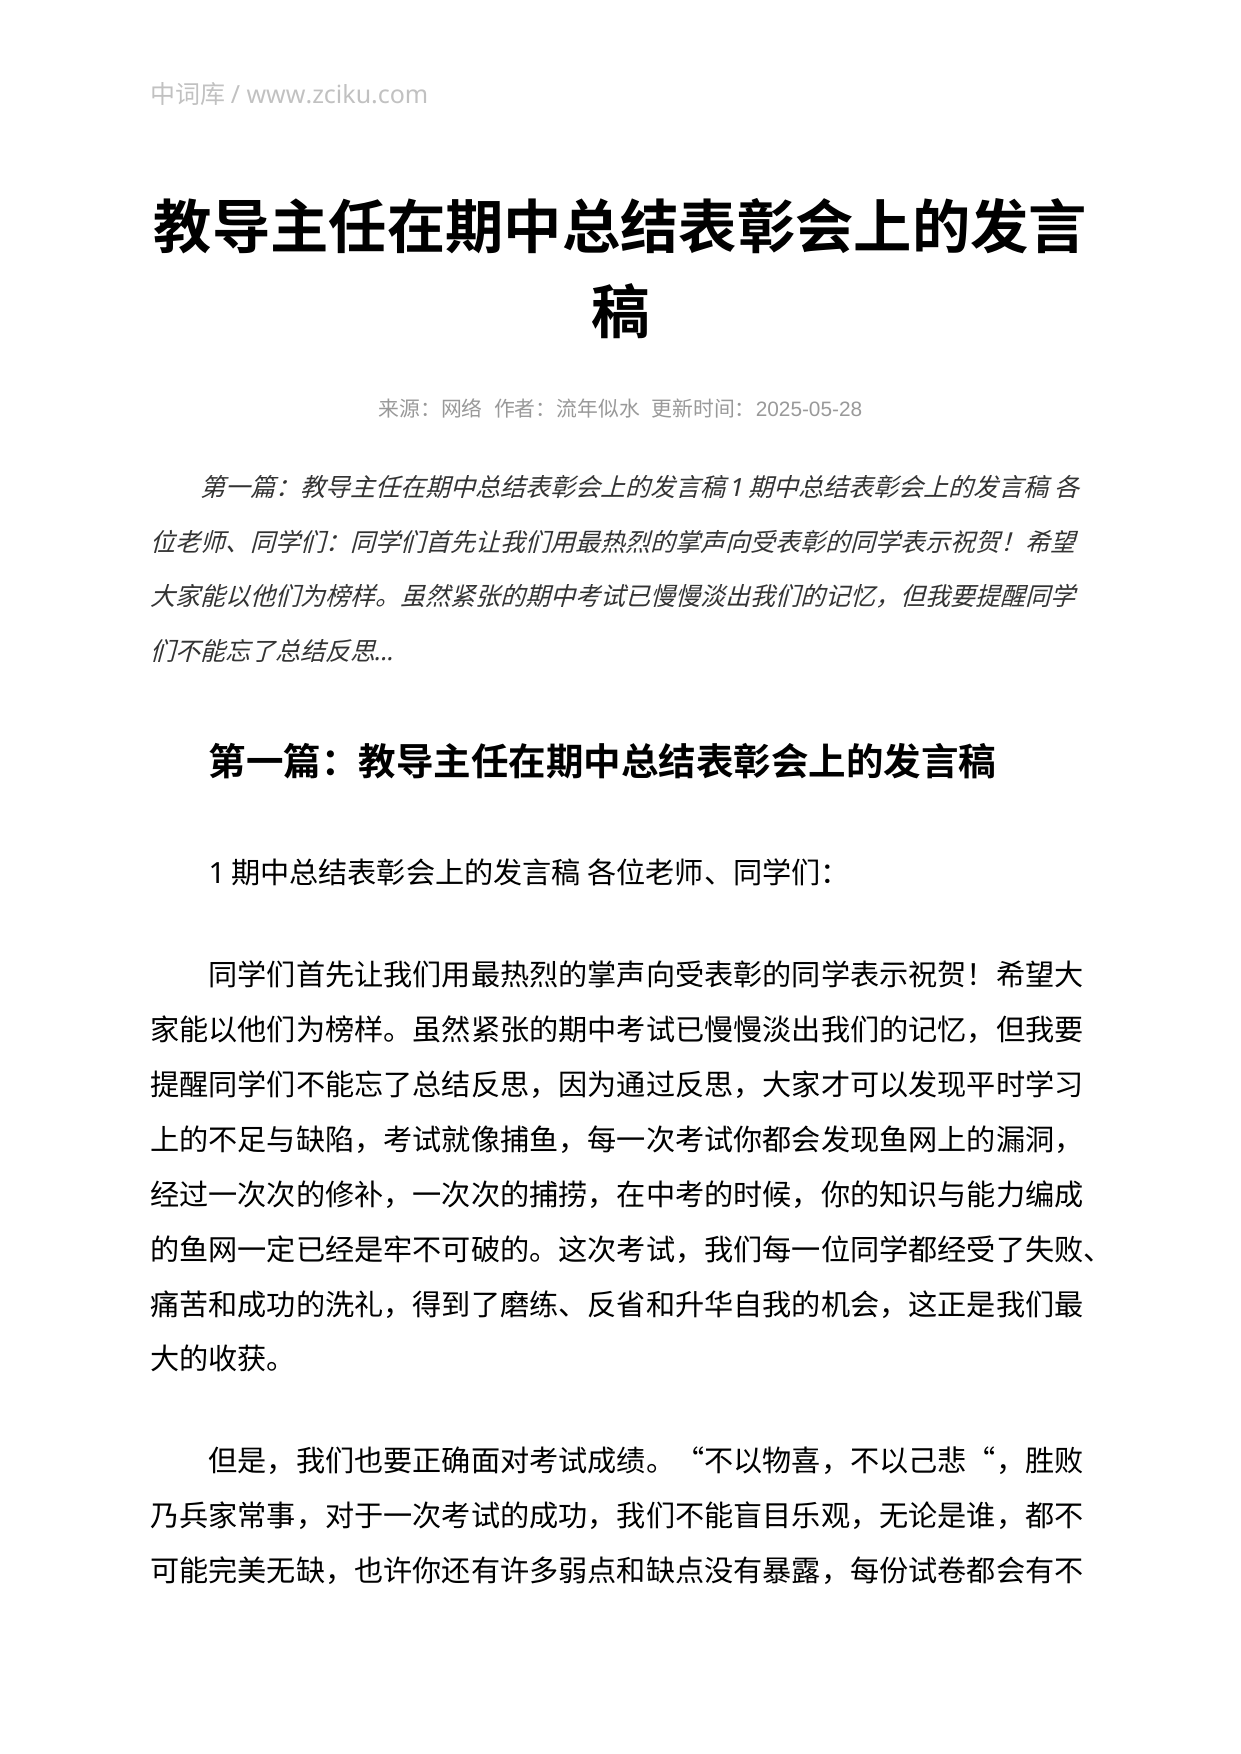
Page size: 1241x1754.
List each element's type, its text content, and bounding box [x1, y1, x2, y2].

text 1期中总结表彰会上的发言稿 各位老师、同学们： [150, 850, 1090, 892]
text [150, 1438, 1090, 1590]
text 第一篇：教导主任在期中总结表彰会上的发言稿1期中总结表彰会上的发言稿 各位老师、同学们：同学们首先让我们用最热烈的掌声向受表彰的同学表示祝贺！希望大家能以他们为榜样。虽然紧张的期中考试已慢慢淡出我们的记忆，但我要提醒同学们不能忘了总结反思... [150, 468, 1090, 667]
text 同学们首先让我们用最热烈的掌声向受表彰的同学表示祝贺！希望大家能以他们为榜样。虽然紧张的期中考试已慢慢淡出我们的记忆，但我要提醒同学们不能忘了总结反思，因为通过反思，大家才可以发现平时学习上的不足与缺陷，考试就像捕鱼，每一次考试你都会发现鱼网上的漏洞，经过一次次的修补，一次次的捕捞，在中考的时候，你的知识与能力编成的鱼网一定已经是牢不可破的。这次考试，我们每一位同学都经受了失败、痛苦和成功的洗礼，得到了磨练、反省和升华自我的机会，这正是我们最大的收获。 [150, 952, 1090, 1378]
text 第一篇：教导主任在期中总结表彰会上的发言稿 [150, 732, 1090, 787]
subtitle 教导主任在期中总结表彰会上的发言稿 [150, 181, 1090, 350]
text 来源：网络 作者：流年似水 更新时间：2025-05-28 [150, 397, 1090, 421]
